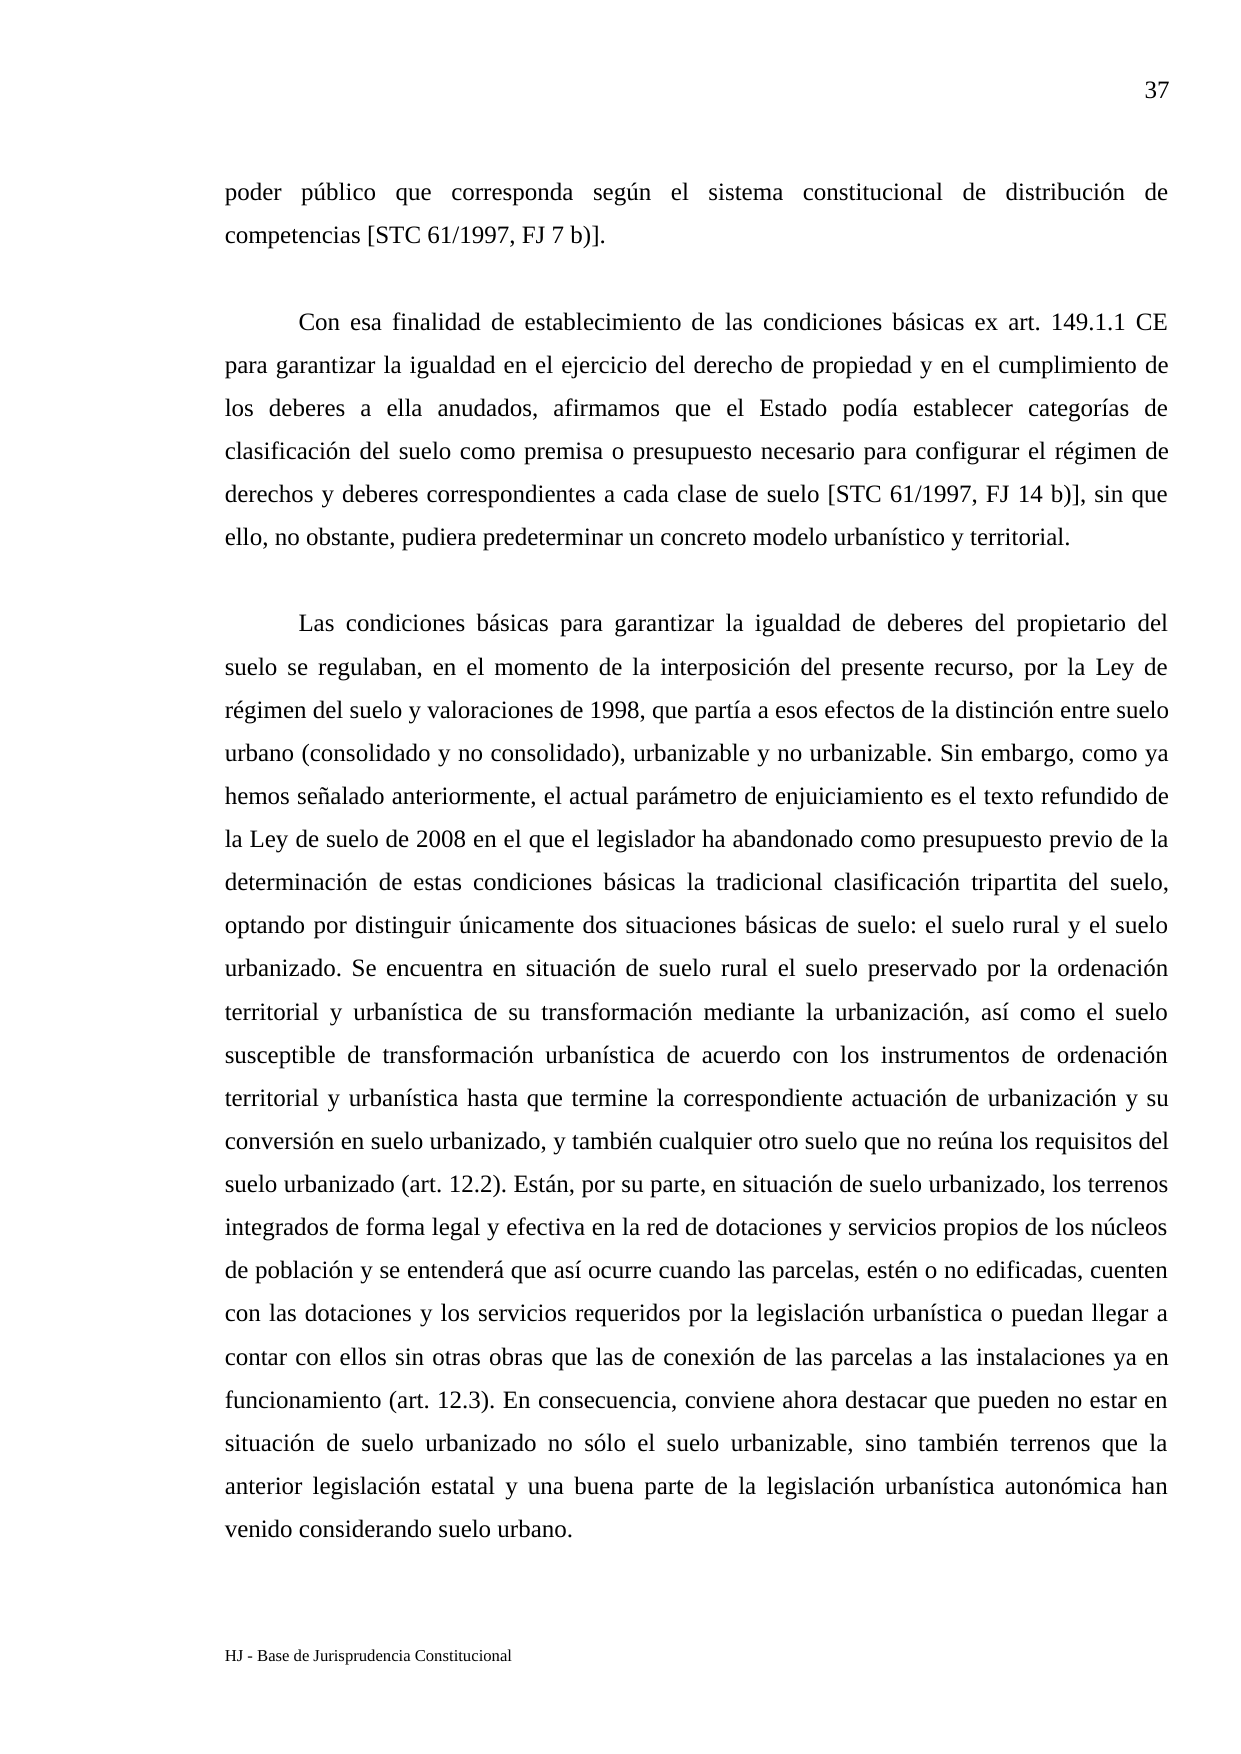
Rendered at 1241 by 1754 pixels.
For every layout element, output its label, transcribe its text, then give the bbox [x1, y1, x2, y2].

text Con esa finalidad de establecimiento de las condiciones básicas ex art. 149.1.1 CE para garantizar la igualdad en el ejercicio del derecho de propiedad y en el cumplimiento de los deberes a ella anudados, afirmamos que el Estado podía establecer categorías de clasificación del suelo como premisa o presupuesto necesario para configurar el régimen de derechos y deberes correspondientes a cada clase de suelo [STC 61/1997, FJ 14 b)], sin que ello, no obstante, pudiera predeterminar un concreto modelo urbanístico y territorial. [224, 307, 1169, 551]
text Las condiciones básicas para garantizar la igualdad de deberes del propietario del suelo se regulaban, en el momento de la interposición del presente recurso, por la Ley de régimen del suelo y valoraciones de 1998, que partía a esos efectos de la distinción entre suelo urbano (consolidado y no consolidado), urbanizable y no urbanizable. Sin embargo, como ya hemos señalado anteriormente, el actual parámetro de enjuiciamiento es el texto refundido de la Ley de suelo de 2008 en el que el legislador ha abandonado como presupuesto previo de la determinación de estas condiciones básicas la tradicional clasificación tripartita del suelo, optando por distinguir únicamente dos situaciones básicas de suelo: el suelo rural y el suelo urbanizado. Se encuentra en situación de suelo rural el suelo preservado por la ordenación territorial y urbanística de su transformación mediante la urbanización, así como el suelo susceptible de transformación urbanística de acuerdo con los instrumentos de ordenación territorial y urbanística hasta que termine la correspondiente actuación de urbanización y su conversión en suelo urbanizado, y también cualquier otro suelo que no reúna los requisitos del suelo urbanizado (art. 12.2). Están, por su parte, en situación de suelo urbanizado, los terrenos integrados de forma legal y efectiva en la red de dotaciones y servicios propios de los núcleos de población y se entenderá que así ocurre cuando las parcelas, estén o no edificadas, cuenten con las dotaciones y los servicios requeridos por la legislación urbanística o puedan llegar a contar con ellos sin otras obras que las de conexión de las parcelas a las instalaciones ya en funcionamiento (art. 12.3). En consecuencia, conviene ahora destacar que pueden no estar en situación de suelo urbanizado no sólo el suelo urbanizable, sino también terrenos que la anterior legislación estatal y una buena parte de la legislación urbanística autonómica han venido considerando suelo urbano. [224, 608, 1169, 1543]
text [224, 177, 1169, 249]
